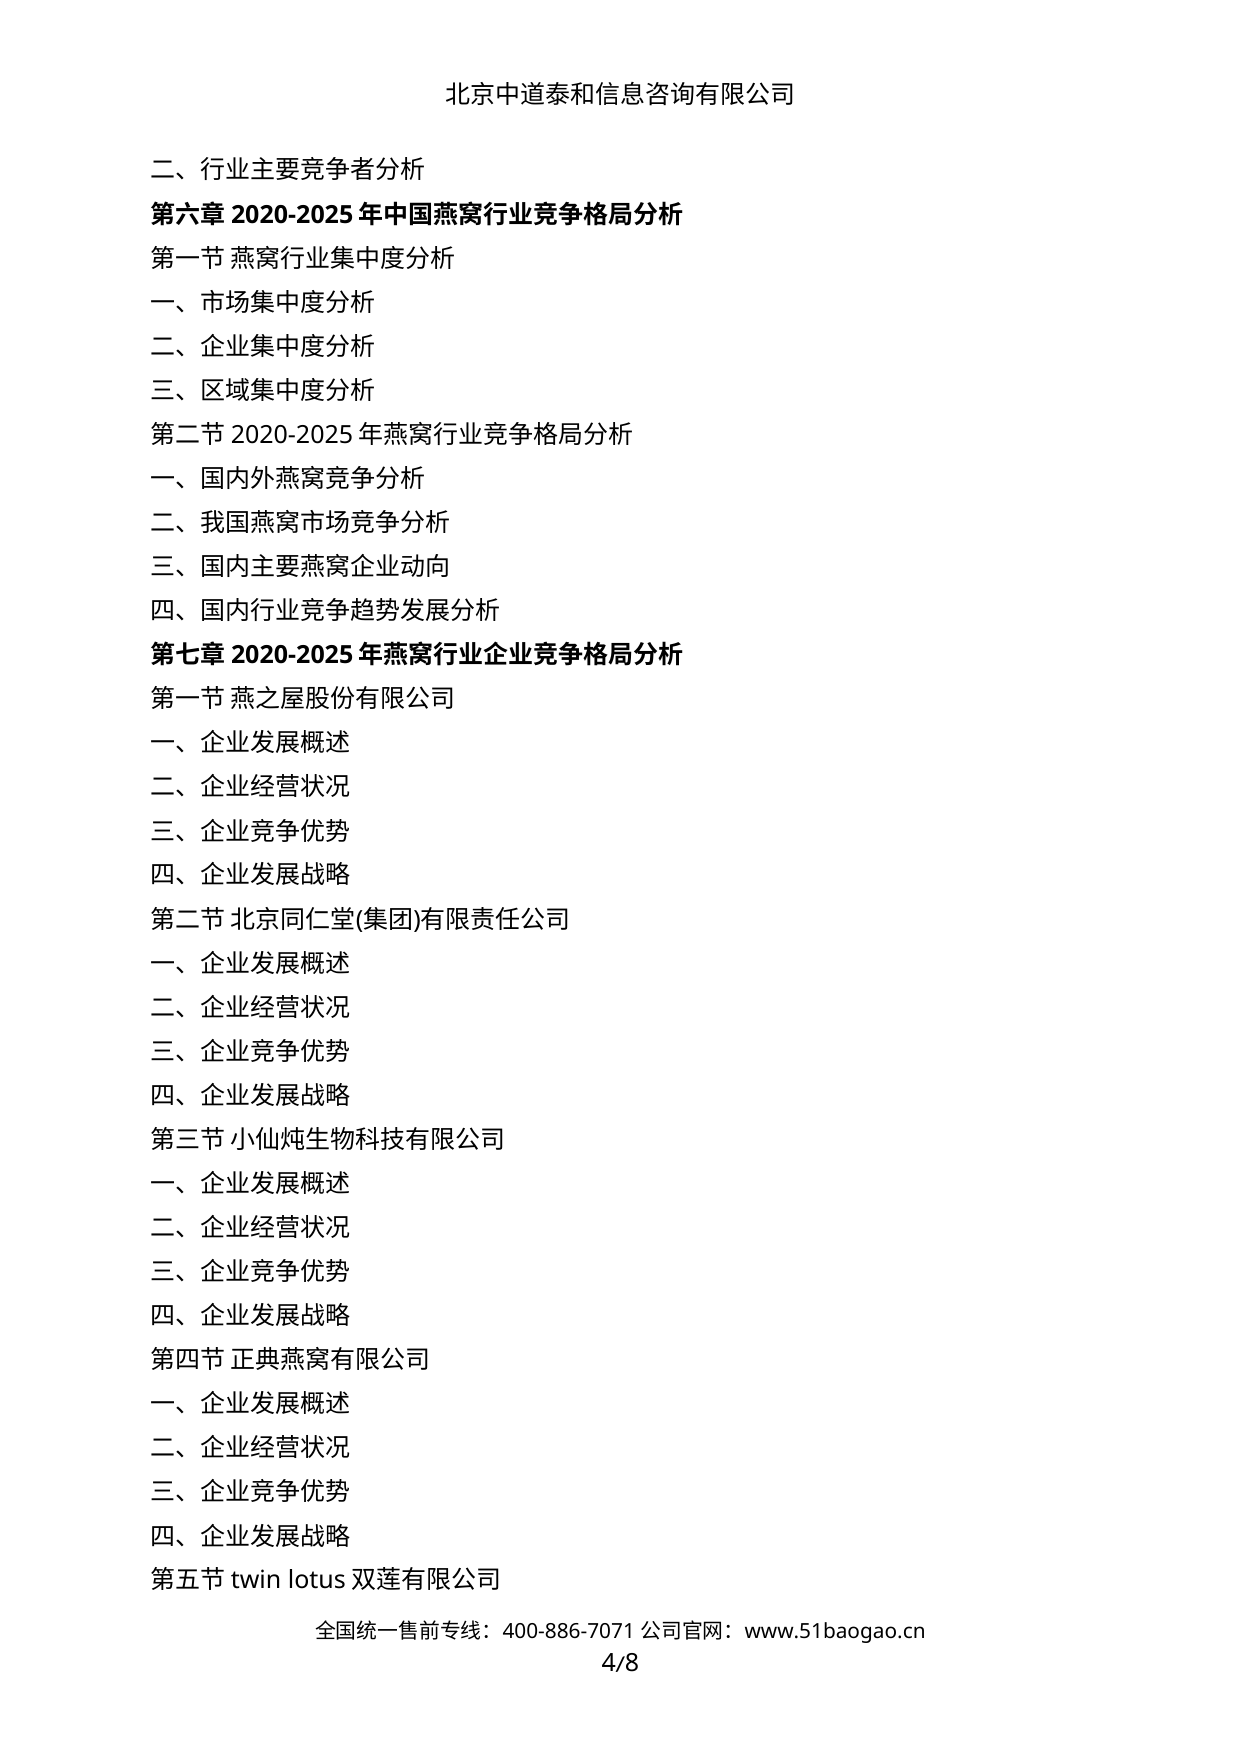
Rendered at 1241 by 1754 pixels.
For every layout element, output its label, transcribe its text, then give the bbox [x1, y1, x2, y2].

text 一、企业发展概述 [150, 1163, 1090, 1200]
text 四、国内行业竞争趋势发展分析 [150, 591, 1090, 627]
text 四、企业发展战略 [150, 1075, 1090, 1112]
text 三、企业竞争优势 [150, 811, 1090, 847]
text 第二节 2020-2025年燕窝行业竞争格局分析 [150, 414, 1090, 451]
text 一、企业发展概述 [150, 1384, 1090, 1420]
text 四、企业发展战略 [150, 1296, 1090, 1332]
text 一、市场集中度分析 [150, 282, 1090, 318]
text 第二节 北京同仁堂(集团)有限责任公司 [150, 899, 1090, 935]
text 二、企业经营状况 [150, 987, 1090, 1023]
text 第三节 小仙炖生物科技有限公司 [150, 1119, 1090, 1156]
text 第一节 燕窝行业集中度分析 [150, 238, 1090, 274]
text 二、企业经营状况 [150, 767, 1090, 803]
text 四、企业发展战略 [150, 855, 1090, 891]
text 三、企业竞争优势 [150, 1472, 1090, 1508]
text 第五节 twin lotus双莲有限公司 [150, 1560, 1090, 1596]
text 二、企业集中度分析 [150, 326, 1090, 362]
text 三、企业竞争优势 [150, 1031, 1090, 1067]
text 三、区域集中度分析 [150, 370, 1090, 407]
text 第四节 正典燕窝有限公司 [150, 1340, 1090, 1376]
text 三、企业竞争优势 [150, 1252, 1090, 1288]
text 第七章 2020-2025年燕窝行业企业竞争格局分析 [150, 635, 1090, 671]
text 第一节 燕之屋股份有限公司 [150, 679, 1090, 715]
text 一、国内外燕窝竞争分析 [150, 458, 1090, 495]
text 一、企业发展概述 [150, 723, 1090, 759]
text 二、行业主要竞争者分析 [150, 150, 1090, 186]
text 三、国内主要燕窝企业动向 [150, 547, 1090, 583]
text 二、我国燕窝市场竞争分析 [150, 502, 1090, 539]
text 第六章 2020-2025年中国燕窝行业竞争格局分析 [150, 194, 1090, 230]
text 一、企业发展概述 [150, 943, 1090, 979]
text 四、企业发展战略 [150, 1516, 1090, 1552]
text 二、企业经营状况 [150, 1428, 1090, 1464]
text 二、企业经营状况 [150, 1207, 1090, 1244]
